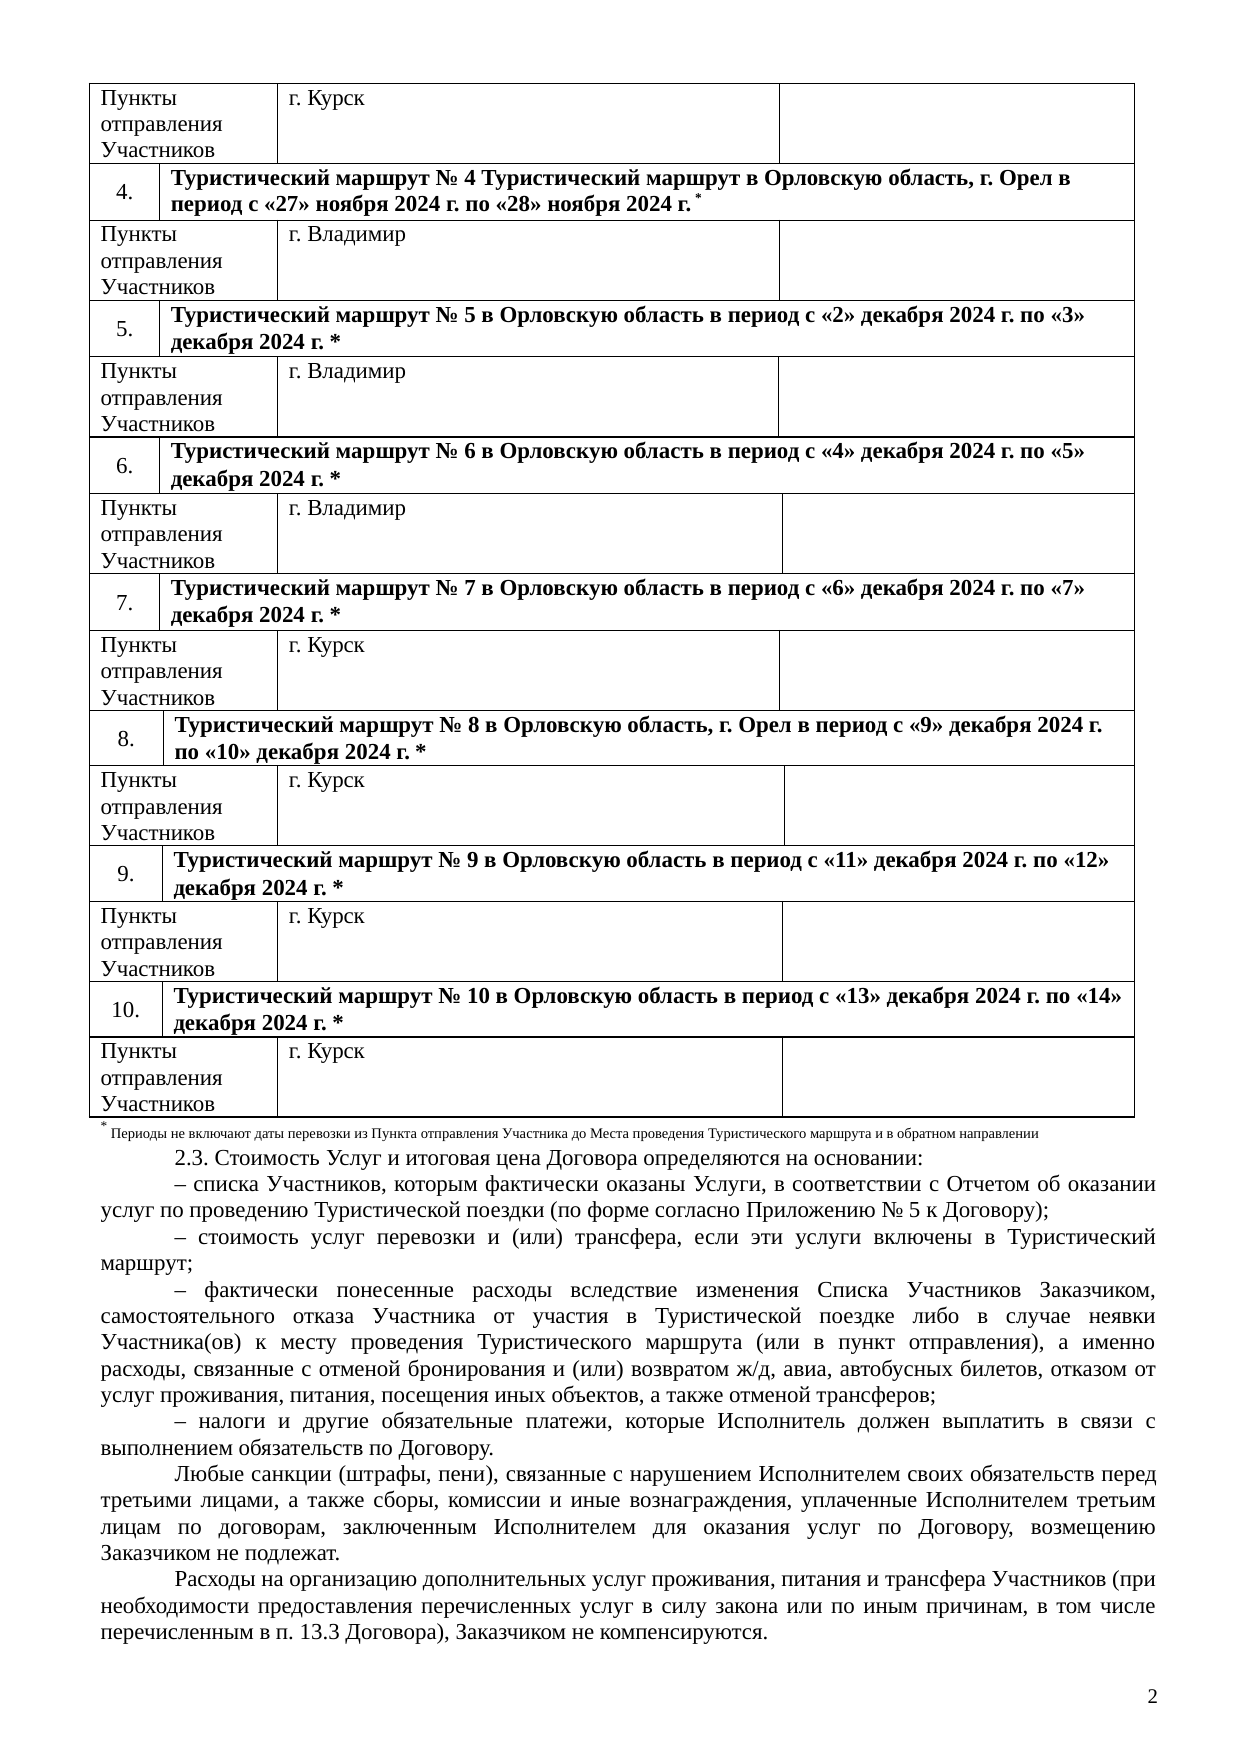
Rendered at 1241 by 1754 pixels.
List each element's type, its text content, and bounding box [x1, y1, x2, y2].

table_cell Туристический маршрут № 7 в Орловскую область в период с «6» декабря 2024 г. по «7» декабря 2024 г. * [160, 574, 1134, 630]
table_cell 4. [90, 164, 159, 219]
text – списка Участников, которым фактически оказаны Услуги, в соответствии с Отчетом об оказании услуг по проведению Туристической поездки (по форме согласно Приложению № 5 к Договору); [100, 1170, 1157, 1223]
text Любые санкции (штрафы, пени), связанные с нарушением Исполнителем своих обязательств перед третьими лицами, а также сборы, комиссии и иные вознаграждения, уплаченные Исполнителем третьим лицам по договорам, заключенным Исполнителем для оказания услуг по Договору, возмещению Заказчиком не подлежат. [100, 1460, 1157, 1566]
text – стоимость услуг перевозки и (или) трансфера, если эти услуги включены в Туристический маршрут; [100, 1223, 1157, 1276]
table_cell Туристический маршрут № 6 в Орловскую область в период с «4» декабря 2024 г. по «5» декабря 2024 г. * [160, 438, 1134, 493]
table_cell [780, 221, 1134, 299]
table_cell г. Курск [278, 84, 779, 163]
table_cell Пункты отправления Участников [90, 221, 277, 299]
table_cell Туристический маршрут № 5 в Орловскую область в период с «2» декабря 2024 г. по «3» декабря 2024 г. * [160, 301, 1134, 356]
table_cell [785, 766, 1134, 845]
table_cell [779, 357, 1134, 436]
text * Периоды не включают даты перевозки из Пункта отправления Участника до Места проведения Туристического маршрута и в обратном направлении [100, 1117, 1157, 1144]
table_cell Туристический маршрут № 4 Туристический маршрут в Орловскую область, г. Орел в период с «27» ноября 2024 г. по «28» ноября 2024 г. * [160, 164, 1134, 219]
text – фактически понесенные расходы вследствие изменения Списка Участников Заказчиком, самостоятельного отказа Участника от участия в Туристической поездке либо в случае неявки Участника(ов) к месту проведения Туристического маршрута (или в пункт отправления), а именно расходы, связанные с отменой бронирования и (или) возвратом ж/д, авиа, автобусных билетов, отказом от услуг проживания, питания, посещения иных объектов, а также отменой трансферов; [100, 1276, 1157, 1407]
table_cell г. Владимир [278, 494, 782, 573]
table_cell Пункты отправления Участников [90, 357, 277, 436]
text – налоги и другие обязательные платежи, которые Исполнитель должен выплатить в связи с выполнением обязательств по Договору. [100, 1407, 1157, 1460]
table_cell Пункты отправления Участников [90, 1038, 277, 1116]
table_cell Пункты отправления Участников [90, 631, 277, 710]
table_cell [780, 84, 1134, 163]
table_cell 5. [90, 301, 159, 356]
table_cell г. Владимир [278, 221, 779, 299]
table_cell 9. [90, 846, 162, 901]
table_cell Пункты отправления Участников [90, 902, 277, 981]
table_cell Туристический маршрут № 9 в Орловскую область в период с «11» декабря 2024 г. по «12» декабря 2024 г. * [163, 846, 1134, 901]
table_cell Пункты отправления Участников [90, 766, 277, 845]
table_cell г. Курск [278, 631, 779, 710]
table_cell [783, 902, 1134, 981]
table_cell [780, 631, 1134, 710]
table_cell г. Курск [278, 1038, 782, 1116]
text Расходы на организацию дополнительных услуг проживания, питания и трансфера Участников (при необходимости предоставления перечисленных услуг в силу закона или по иным причинам, в том числе перечисленным в п. 13.3 Договора), Заказчиком не компенсируются. [100, 1566, 1157, 1644]
table_cell [783, 1038, 1134, 1116]
text 2.3. Стоимость Услуг и итоговая цена Договора определяются на основании: [100, 1144, 1157, 1170]
table_cell 7. [90, 574, 159, 630]
table_cell 8. [90, 711, 163, 765]
table_cell г. Владимир [278, 357, 778, 436]
table_cell Туристический маршрут № 8 в Орловскую область, г. Орел в период с «9» декабря 2024 г. по «10» декабря 2024 г. * [164, 711, 1134, 765]
table_cell Пункты отправления Участников [90, 494, 277, 573]
table_cell 10. [90, 982, 162, 1036]
table_cell Пункты отправления Участников [90, 84, 277, 163]
table_cell 6. [90, 438, 159, 493]
table_cell [783, 494, 1134, 573]
table_cell Туристический маршрут № 10 в Орловскую область в период с «13» декабря 2024 г. по «14» декабря 2024 г. * [163, 982, 1134, 1036]
table_cell г. Курск [278, 902, 782, 981]
table_cell г. Курск [278, 766, 784, 845]
